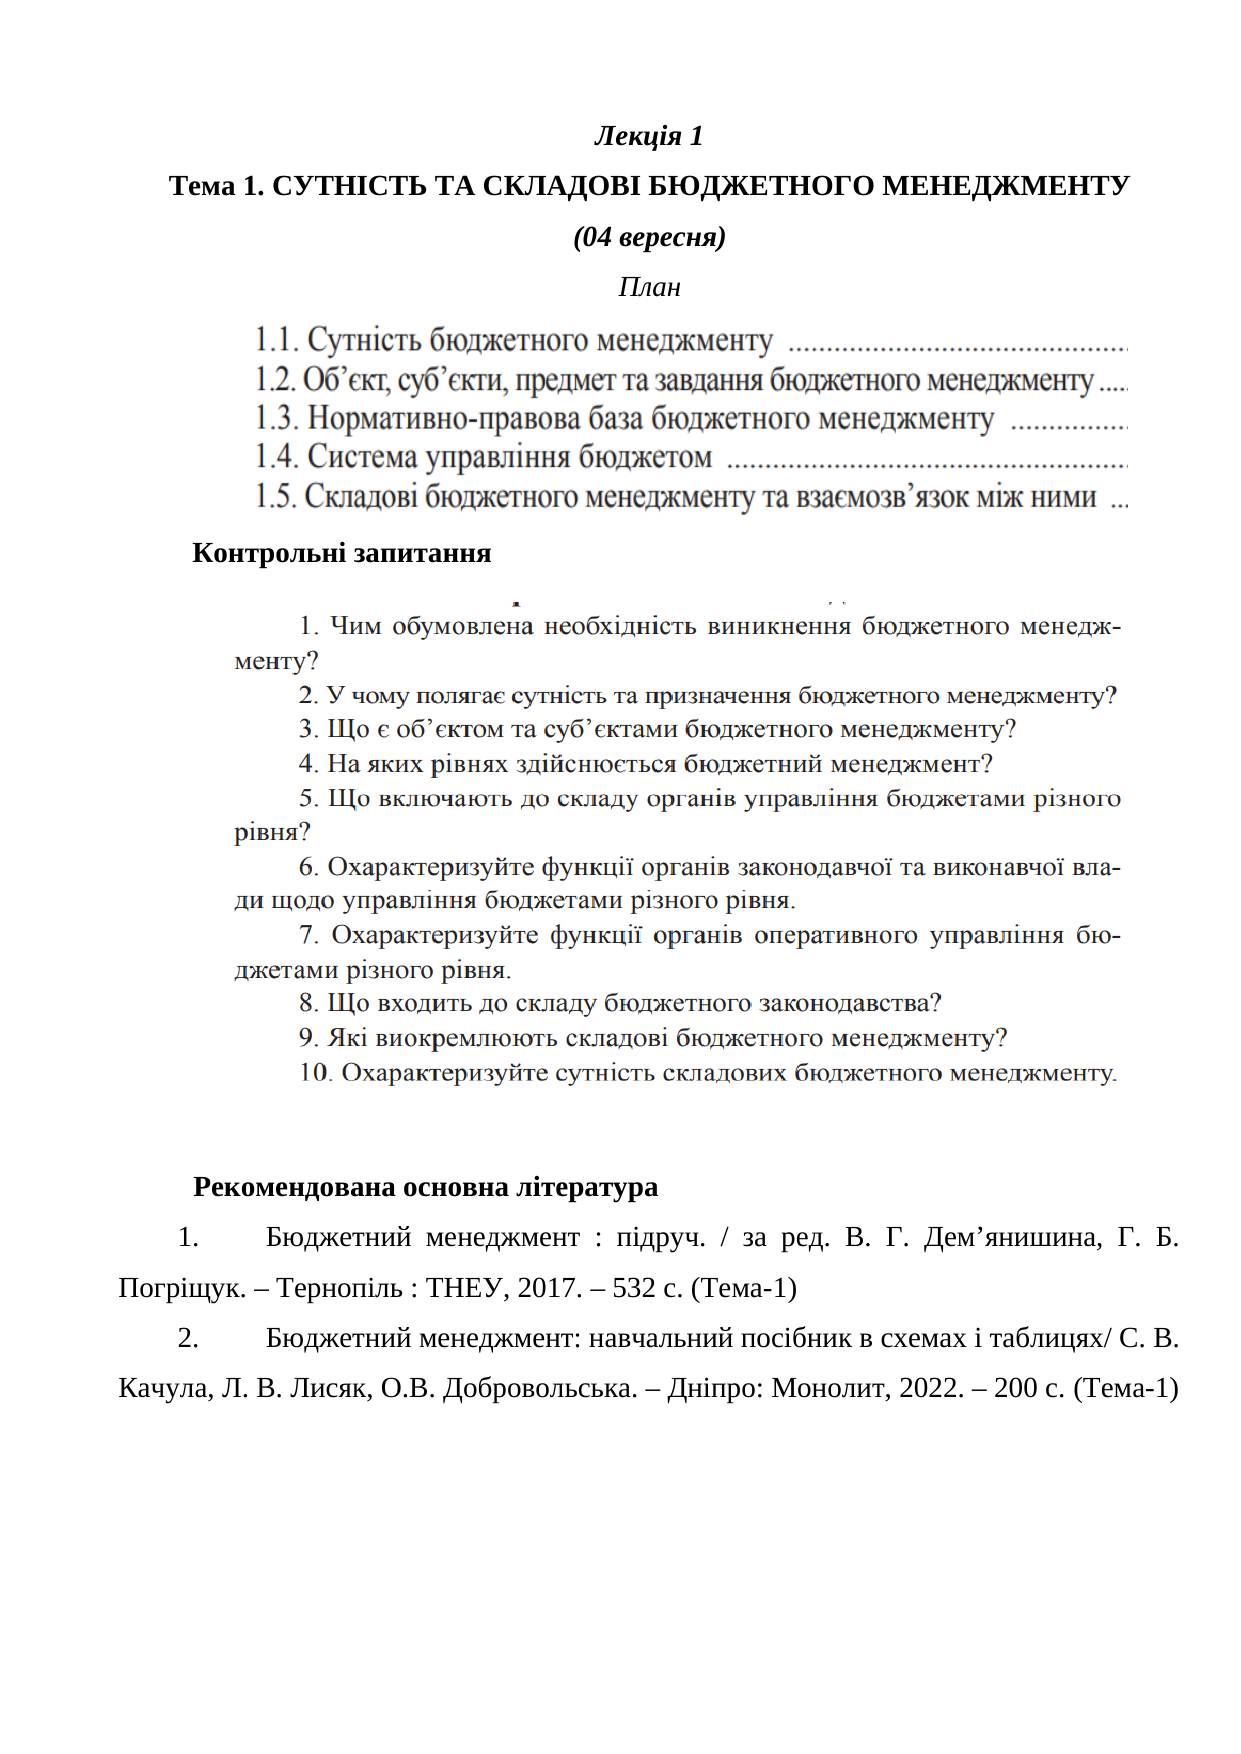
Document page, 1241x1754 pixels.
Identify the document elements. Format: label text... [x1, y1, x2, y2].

text План [118, 269, 1181, 303]
picture [245, 319, 1128, 521]
text Тема 1. СУТНІСТЬ ТА СКЛАДОВІ БЮДЖЕТНОГО МЕНЕДЖМЕНТУ [118, 168, 1181, 202]
text (04 вересня) [118, 219, 1181, 252]
text Лекція 1 [118, 118, 1181, 152]
picture [213, 602, 1160, 1096]
text Контрольні запитання [118, 535, 1181, 568]
text Рекомендована основна література [118, 1169, 1181, 1203]
list Бюджетний менеджмент: навчальний посібник в схемах і таблицях/ С. В. Качула, Л. В. Лисяк, О.В. Добровольська. – Дніпро: Монолит, 2022. – 200 с. (Тема-1) [118, 1320, 1181, 1404]
list Бюджетний менеджмент : підруч. / за ред. В. Г. Дем’янишина, Г. Б. Погріщук. – Тернопіль : ТНЕУ, 2017. – 532 с. (Тема-1) [118, 1219, 1181, 1303]
